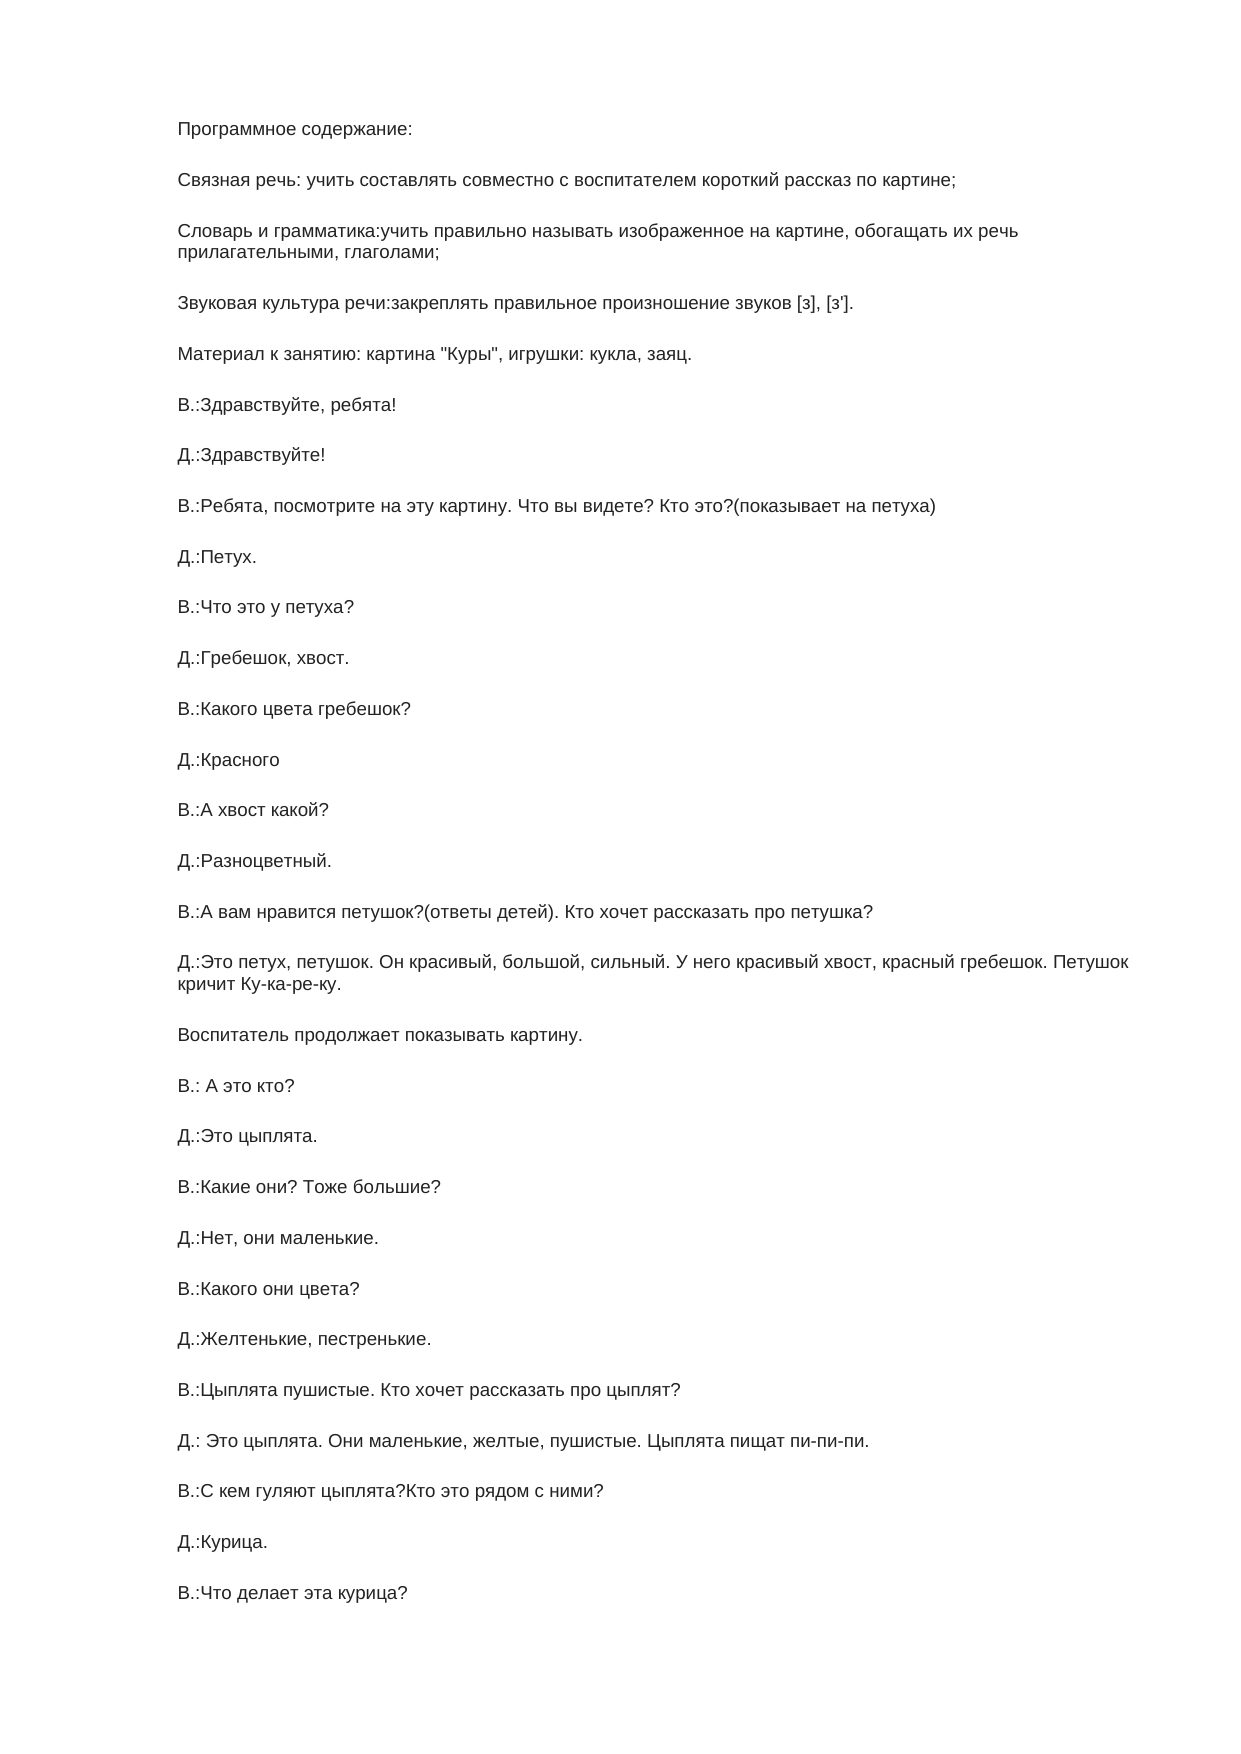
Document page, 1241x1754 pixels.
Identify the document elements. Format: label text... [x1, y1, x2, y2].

text В.:Какого они цвета? [177, 1277, 1152, 1299]
text Связная речь: учить составлять совместно с воспитателем короткий рассказ по картине; [177, 169, 1152, 190]
text В.: А это кто? [177, 1074, 1152, 1096]
text В.:Что это у петуха? [177, 596, 1152, 618]
text Материал к занятию: картина "Куры", игрушки: кукла, заяц. [177, 343, 1152, 364]
text В.:Здравствуйте, ребята! [177, 393, 1152, 415]
text В.:А хвост какой? [177, 799, 1152, 821]
text В.:Какие они? Тоже большие? [177, 1176, 1152, 1197]
text В.:Ребята, посмотрите на эту картину. Что вы видете? Кто это?(показывает на петуха) [177, 495, 1152, 516]
text Д.:Это цыплята. [177, 1125, 1152, 1147]
text В.:С кем гуляют цыплята?Кто это рядом с ними? [177, 1480, 1152, 1502]
text Д.:Гребешок, хвост. [177, 647, 1152, 668]
text Д.:Разноцветный. [177, 850, 1152, 871]
text Звуковая культура речи:закреплять правильное произношение звуков [з], [з']. [177, 292, 1152, 313]
text В.:Какого цвета гребешок? [177, 698, 1152, 719]
text Словарь и грамматика:учить правильно называть изображенное на картине, обогащать их речь прилагательными, глаголами; [177, 219, 1152, 263]
text Д.:Курица. [177, 1531, 1152, 1552]
text Д.:Красного [177, 748, 1152, 770]
text Воспитатель продолжает показывать картину. [177, 1024, 1152, 1045]
text Д.:Здравствуйте! [177, 444, 1152, 466]
text Д.: Это цыплята. Они маленькие, желтые, пушистые. Цыплята пищат пи-пи-пи. [177, 1429, 1152, 1451]
text В.:Что делает эта курица? [177, 1582, 1152, 1603]
text Д.:Нет, они маленькие. [177, 1227, 1152, 1248]
text В.:Цыплята пушистые. Кто хочет рассказать про цыплят? [177, 1379, 1152, 1400]
text Д.:Желтенькие, пестренькие. [177, 1328, 1152, 1349]
text Д.:Петух. [177, 546, 1152, 567]
text В.:А вам нравится петушок?(ответы детей). Кто хочет рассказать про петушка? [177, 901, 1152, 922]
text Программное содержание: [177, 118, 1152, 140]
text Д.:Это петух, петушок. Он красивый, большой, сильный. У него красивый хвост, красный гребешок. Петушок кричит Ку-ка-ре-ку. [177, 951, 1152, 994]
